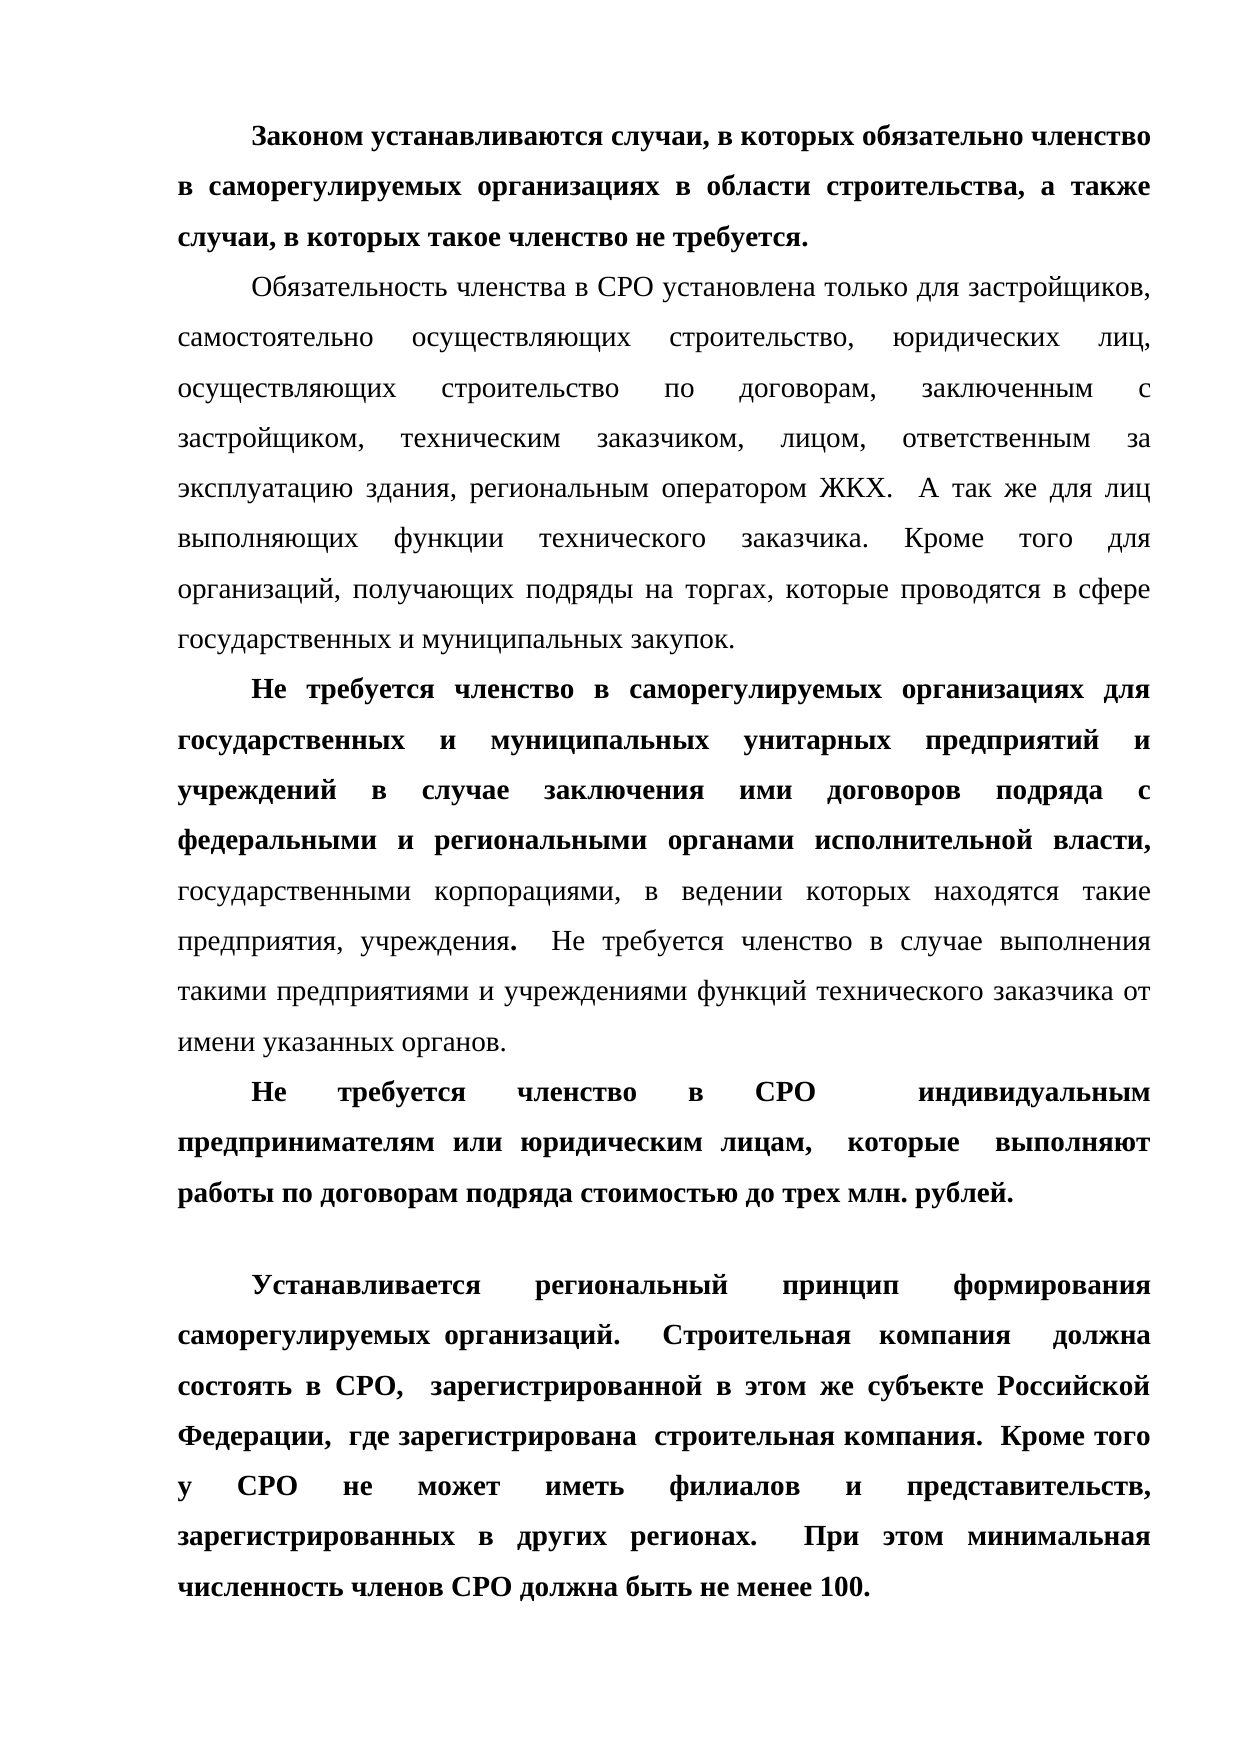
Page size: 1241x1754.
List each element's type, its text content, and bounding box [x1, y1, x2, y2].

text Устанавливается региональный принцип формирования саморегулируемых организаций. Строительная компания должна состоять в СРО, зарегистрированной в этом же субъекте Российской Федерации, где зарегистрирована строительная компания. Кроме того у СРО не может иметь филиалов и представительств, зарегистрированных в других регионах. При этом минимальная численность членов СРО должна быть не менее 100. [118, 1267, 1152, 1602]
text Законом устанавливаются случаи, в которых обязательно членство в саморегулируемых организациях в области строительства, а также случаи, в которых такое членство не требуется. [177, 118, 1152, 252]
text Не требуется членство в саморегулируемых организациях для государственных и муниципальных унитарных предприятий и учреждений в случае заключения ими договоров подряда с федеральными и региональными органами исполнительной власти, государственными корпорациями, в ведении которых находятся такие предприятия, учреждения. Не требуется членство в случае выполнения такими предприятиями и учреждениями функций технического заказчика от имени указанных органов. [177, 672, 1152, 1057]
text Обязательность членства в СРО установлена только для застройщиков, самостоятельно осуществляющих строительство, юридических лиц, осуществляющих строительство по договорам, заключенным с застройщиком, техническим заказчиком, лицом, ответственным за эксплуатацию здания, региональным оператором ЖКХ. А так же для лиц выполняющих функции технического заказчика. Кроме того для организаций, получающих подряды на торгах, которые проводятся в сфере государственных и муниципальных закупок. [177, 269, 1152, 655]
text Не требуется членство в СРО индивидуальным предпринимателям или юридическим лицам, которые выполняют работы по договорам подряда стоимостью до трех млн. рублей. [177, 1074, 1152, 1208]
